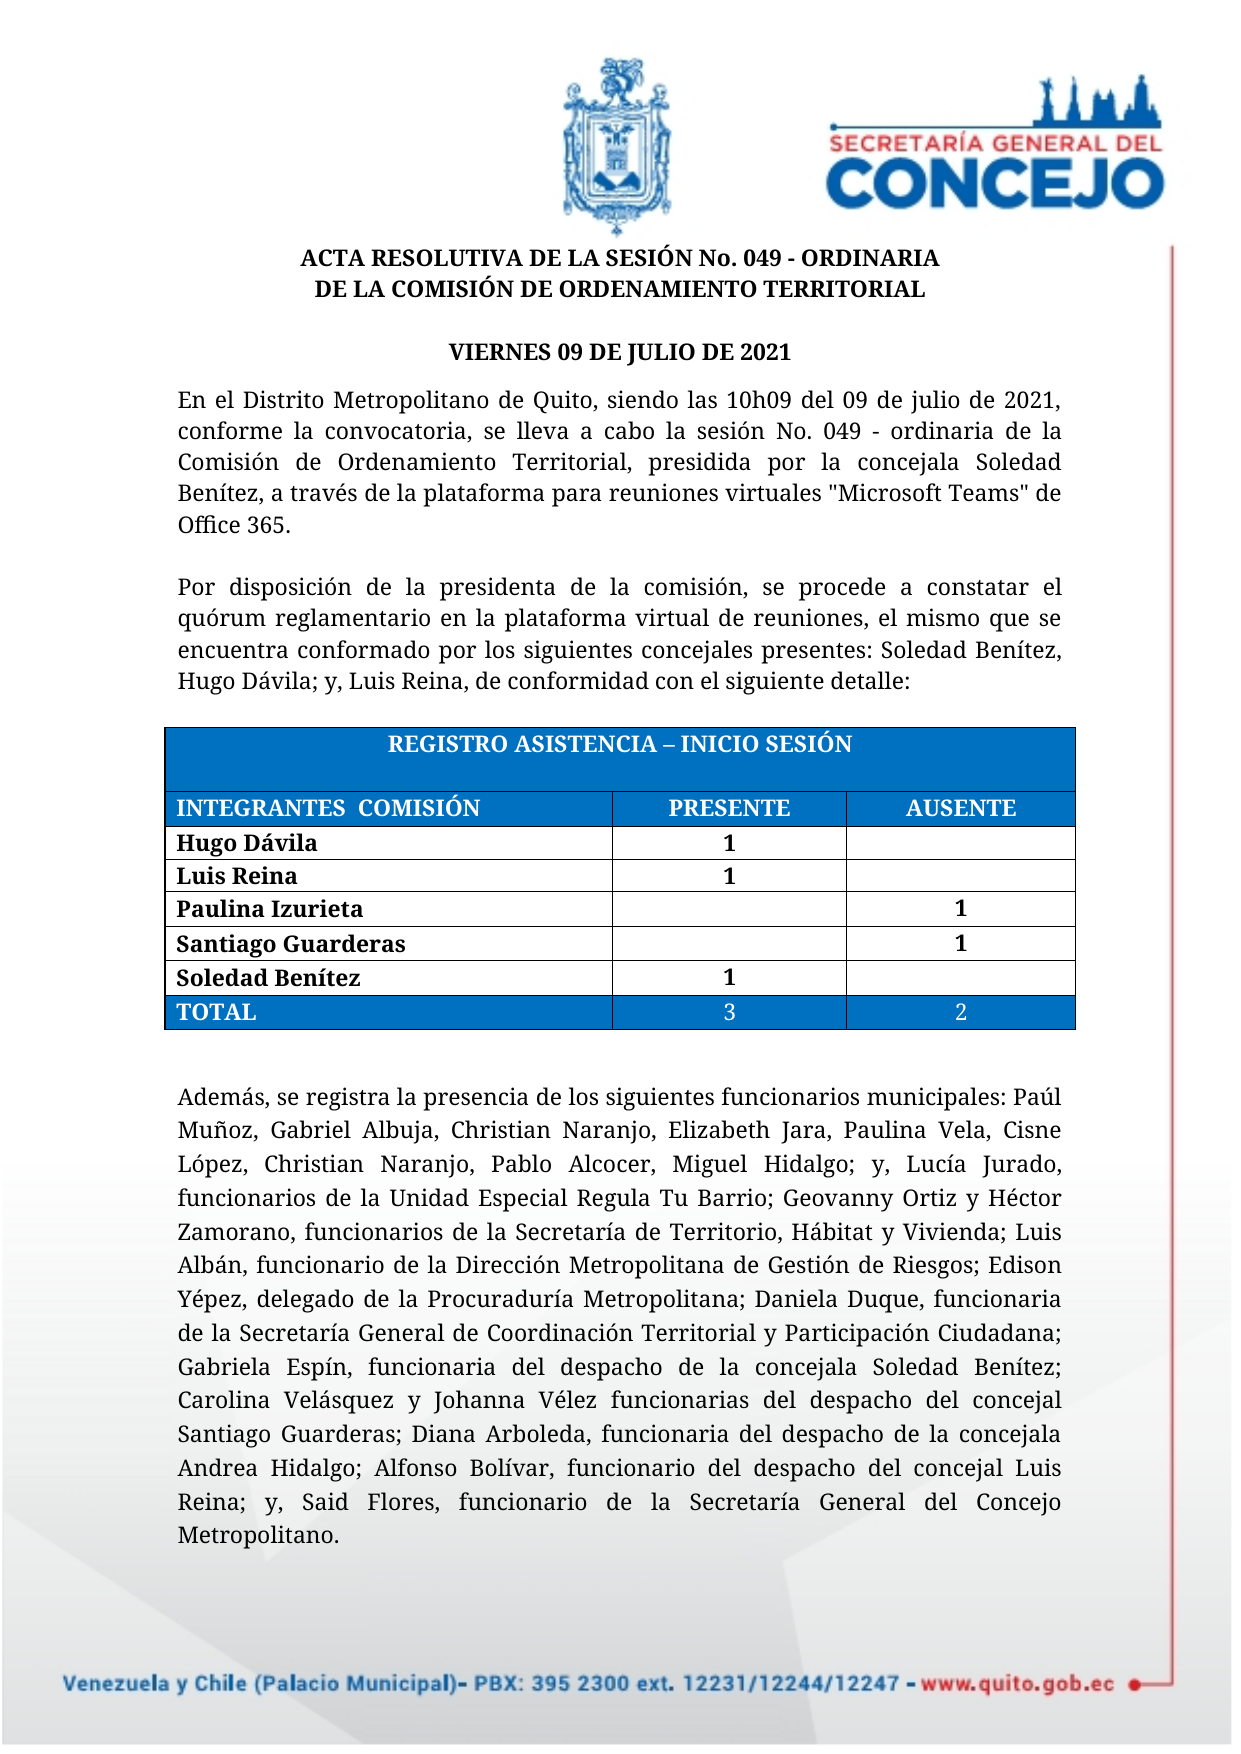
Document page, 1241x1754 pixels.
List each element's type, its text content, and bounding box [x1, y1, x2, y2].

table_header REGISTRO ASISTENCIA – INICIO SESIÓN [166, 728, 1075, 791]
table_cell Santiago Guarderas [166, 927, 612, 960]
text Por disposición de la presidenta de la comisión, se procede a constatar el quórum reglamentario en la plataforma virtual de reuniones, el mismo que se encuentra conformado por los siguientes concejales presentes: Soledad Benítez, Hugo Dávila; y, Luis Reina, de conformidad con el siguiente detalle: [177, 571, 1063, 696]
table_cell [847, 827, 1075, 858]
table_cell Soledad Benítez [166, 961, 612, 994]
table_cell Luis Reina [166, 860, 612, 891]
table_cell [613, 927, 846, 960]
table_cell 1 [613, 860, 846, 891]
table_cell TOTAL [166, 996, 612, 1029]
text DE LA COMISIÓN DE ORDENAMIENTO TERRITORIAL [177, 273, 1063, 304]
picture [2, 7, 1232, 1747]
table_cell Hugo Dávila [166, 827, 612, 858]
table_cell INTEGRANTES COMISIÓN [166, 792, 612, 826]
text ACTA RESOLUTIVA DE LA SESIÓN No. 049 - ORDINARIA [177, 242, 1063, 273]
table_cell AUSENTE [847, 792, 1075, 826]
text VIERNES 09 DE JULIO DE 2021 [177, 336, 1063, 367]
table_cell 1 [613, 827, 846, 858]
table_cell [613, 892, 846, 926]
table_cell PRESENTE [613, 792, 846, 826]
table_cell 2 [847, 996, 1075, 1029]
text En el Distrito Metropolitano de Quito, siendo las 10h09 del 09 de julio de 2021, conforme la convocatoria, se lleva a cabo la sesión No. 049 - ordinaria de la Comisión de Ordenamiento Territorial, presidida por la concejala Soledad Benítez, a través de la plataforma para reuniones virtuales "Microsoft Teams" de Office 365. [177, 383, 1063, 540]
table_cell [847, 860, 1075, 891]
table_cell 3 [613, 996, 846, 1029]
table_cell 1 [613, 961, 846, 994]
table_cell Paulina Izurieta [166, 892, 612, 926]
table_cell 1 [847, 927, 1075, 960]
table_cell [847, 961, 1075, 994]
table_cell 1 [847, 892, 1075, 926]
text Además, se registra la presencia de los siguientes funcionarios municipales: Paúl Muñoz, Gabriel Albuja, Christian Naranjo, Elizabeth Jara, Paulina Vela, Cisne López, Christian Naranjo, Pablo Alcocer, Miguel Hidalgo; y, Lucía Jurado, funcionarios de la Unidad Especial Regula Tu Barrio; Geovanny Ortiz y Héctor Zamorano, funcionarios de la Secretaría de Territorio, Hábitat y Vivienda; Luis Albán, funcionario de la Dirección Metropolitana de Gestión de Riesgos; Edison Yépez, delegado de la Procuraduría Metropolitana; Daniela Duque, funcionaria de la Secretaría General de Coordinación Territorial y Participación Ciudadana; Gabriela Espín, funcionaria del despacho de la concejala Soledad Benítez; Carolina Velásquez y Johanna Vélez funcionarias del despacho del concejal Santiago Guarderas; Diana Arboleda, funcionaria del despacho de la concejala Andrea Hidalgo; Alfonso Bolívar, funcionario del despacho del concejal Luis Reina; y, Said Flores, funcionario de la Secretaría General del Concejo Metropolitano. [177, 1081, 1063, 1551]
